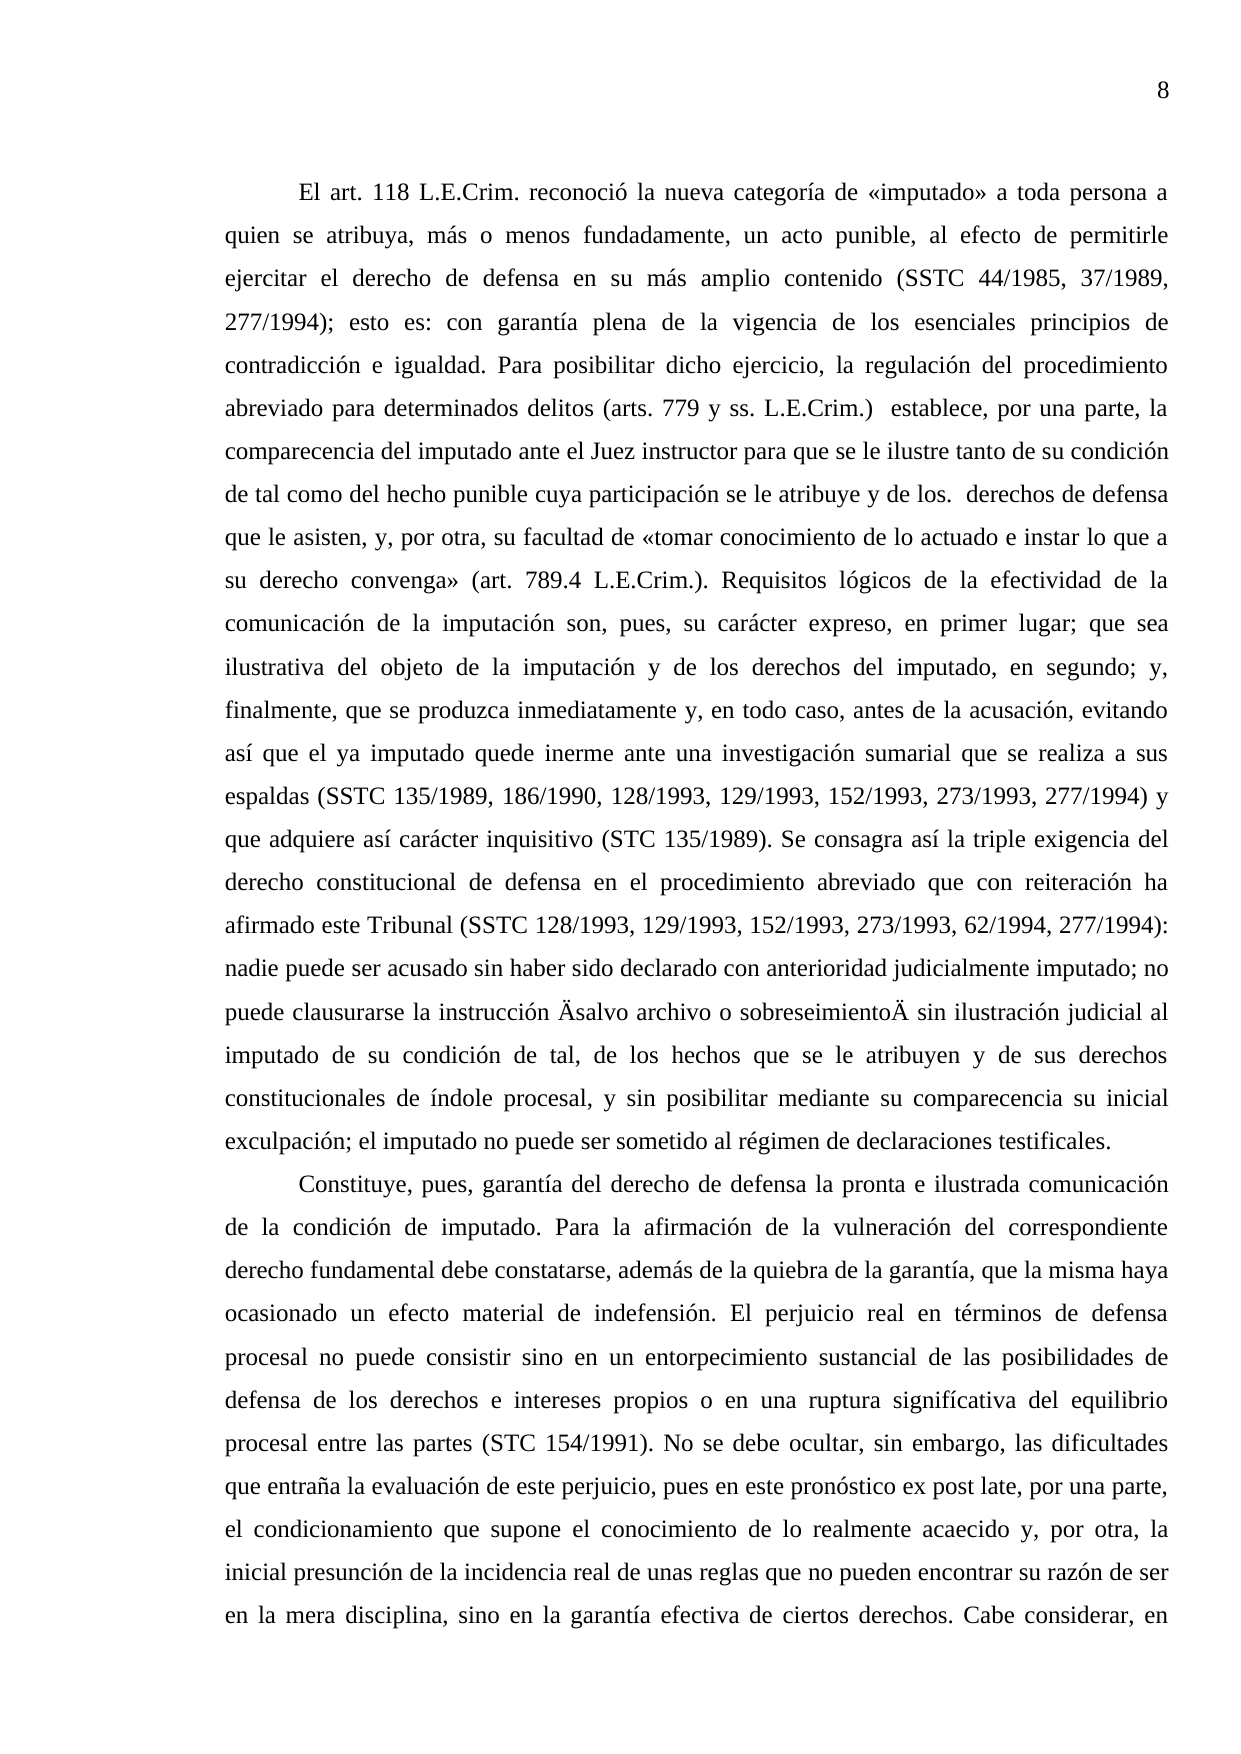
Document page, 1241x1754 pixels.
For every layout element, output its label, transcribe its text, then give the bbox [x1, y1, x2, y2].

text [224, 1169, 1169, 1629]
text El art. 118 L.E.Crim. reconoció la nueva categoría de «imputado» a toda persona a quien se atribuya, más o menos fundadamente, un acto punible, al efecto de permitirle ejercitar el derecho de defensa en su más amplio contenido (SSTC 44/1985, 37/1989, 277/1994); esto es: con garantía plena de la vigencia de los esenciales principios de contradicción e igualdad. Para posibilitar dicho ejercicio, la regulación del procedimiento abreviado para determinados delitos (arts. 779 y ss. L.E.Crim.) establece, por una parte, la comparecencia del imputado ante el Juez instructor para que se le ilustre tanto de su condición de tal como del hecho punible cuya participación se le atribuye y de los. derechos de defensa que le asisten, y, por otra, su facultad de «tomar conocimiento de lo actuado e instar lo que a su derecho convenga» (art. 789.4 L.E.Crim.). Requisitos lógicos de la efectividad de la comunicación de la imputación son, pues, su carácter expreso, en primer lugar; que sea ilustrativa del objeto de la imputación y de los derechos del imputado, en segundo; y, finalmente, que se produzca inmediatamente y, en todo caso, antes de la acusación, evitando así que el ya imputado quede inerme ante una investigación sumarial que se realiza a sus espaldas (SSTC 135/1989, 186/1990, 128/1993, 129/1993, 152/1993, 273/1993, 277/1994) y que adquiere así carácter inquisitivo (STC 135/1989). Se consagra así la triple exigencia del derecho constitucional de defensa en el procedimiento abreviado que con reiteración ha afirmado este Tribunal (SSTC 128/1993, 129/1993, 152/1993, 273/1993, 62/1994, 277/1994): nadie puede ser acusado sin haber sido declarado con anterioridad judicialmente imputado; no puede clausurarse la instrucción Äsalvo archivo o sobreseimientoÄ sin ilustración judicial al imputado de su condición de tal, de los hechos que se le atribuyen y de sus derechos constitucionales de índole procesal, y sin posibilitar mediante su comparecencia su inicial exculpación; el imputado no puede ser sometido al régimen de declaraciones testificales. [224, 177, 1169, 1155]
